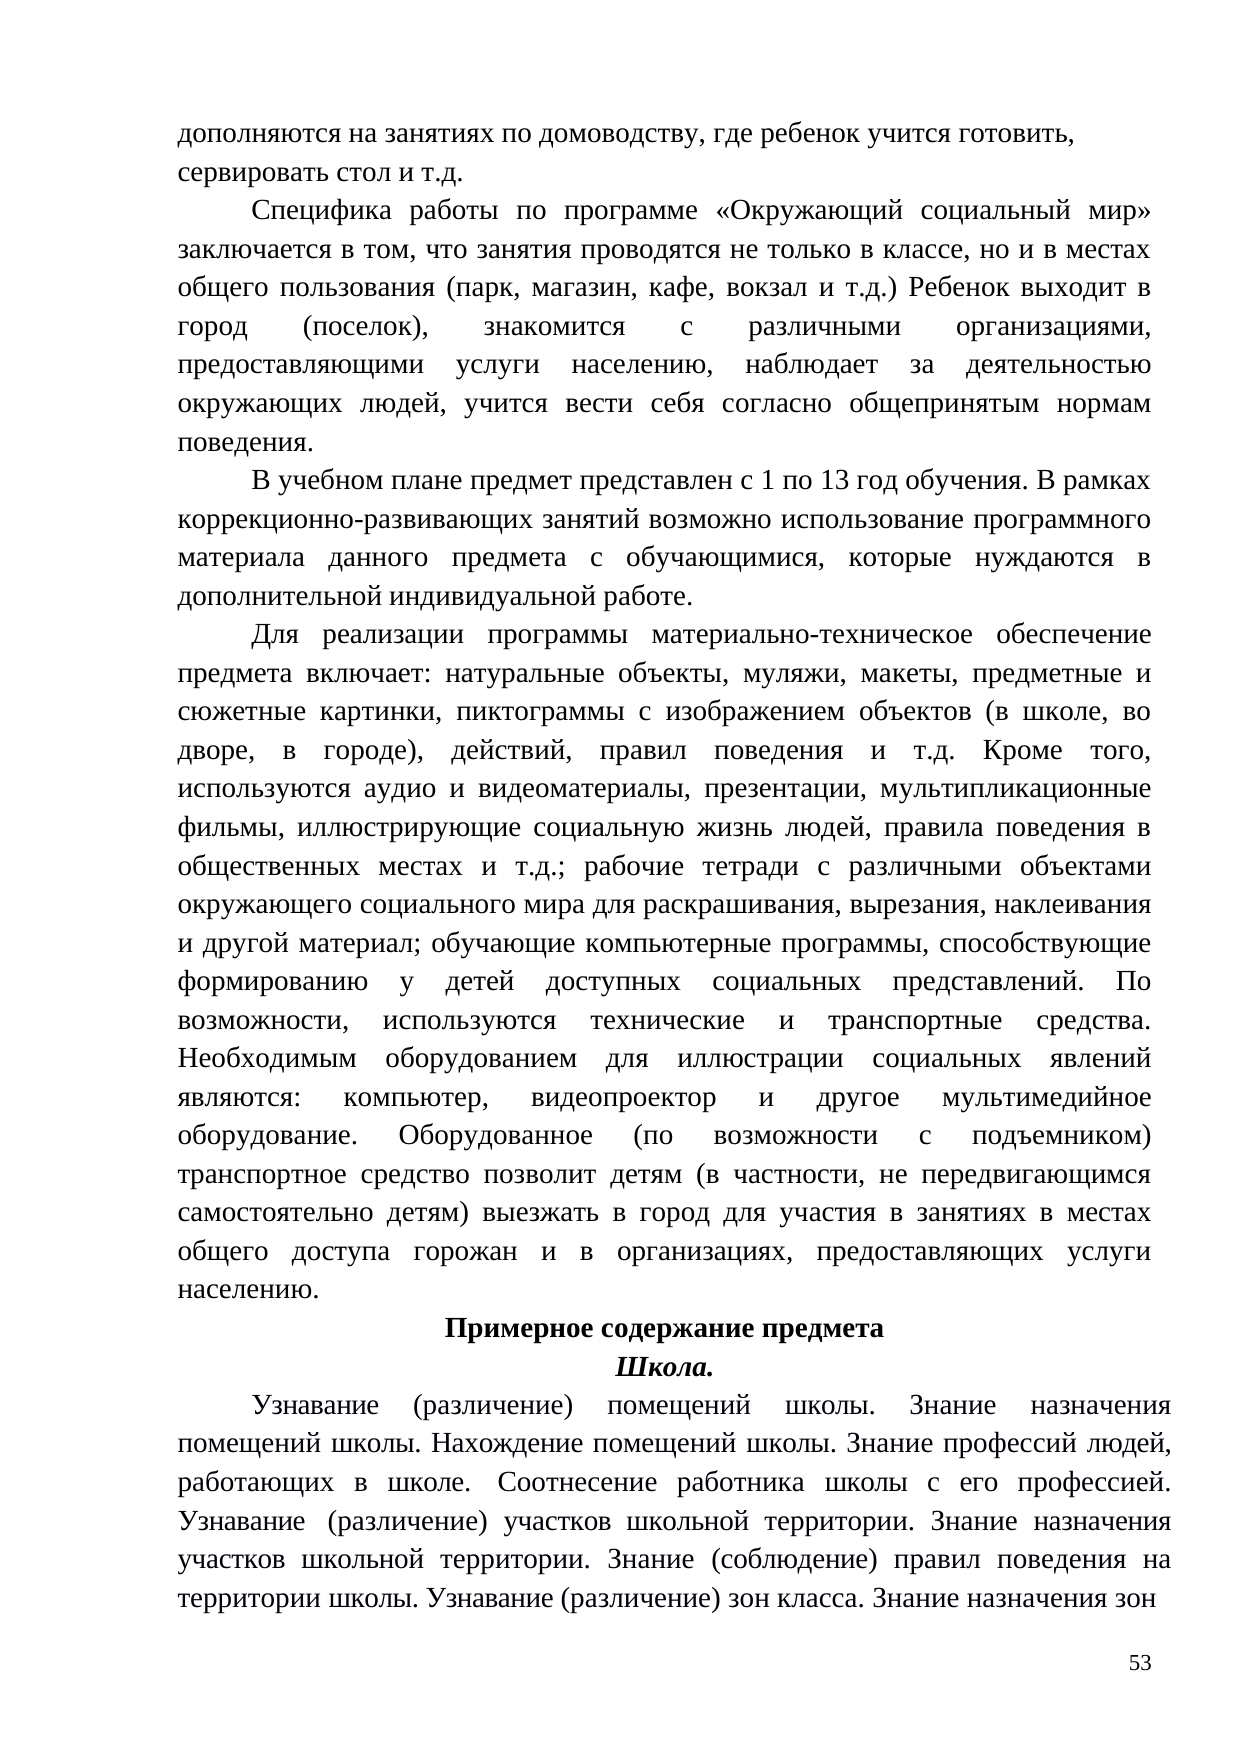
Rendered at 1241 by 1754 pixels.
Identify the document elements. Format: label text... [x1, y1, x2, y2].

text Специфика работы по программе «Окружающий социальный мир» заключается в том, что занятия проводятся не только в классе, но и в местах общего пользования (парк, магазин, кафе, вокзал и т.д.) Ребенок выходит в город (поселок), знакомится с различными организациями, предоставляющими услуги населению, наблюдает за деятельностью окружающих людей, учится вести себя согласно общепринятым нормам поведения. [177, 192, 1152, 457]
subtitle Примерное содержание предмета [444, 1310, 1223, 1344]
text В учебном плане предмет представлен с 1 по 13 год обучения. В рамках коррекционно-развивающих занятий возможно использование программного материала данного предмета с обучающимися, которые нуждаются в дополнительной индивидуальной работе. [177, 462, 1152, 611]
subtitle Школа. [279, 1349, 1050, 1382]
text Для реализации программы материально-техническое обеспечение предмета включает: натуральные объекты, муляжи, макеты, предметные и сюжетные картинки, пиктограммы с изображением объектов (в школе, во дворе, в городе), действий, правил поведения и т.д. Кроме того, используются аудио и видеоматериалы, презентации, мультипликационные фильмы, иллюстрирующие социальную жизнь людей, правила поведения в общественных местах и т.д.; рабочие тетради с различными объектами окружающего социального мира для раскрашивания, вырезания, наклеивания и другой материал; обучающие компьютерные программы, способствующие формированию у детей доступных социальных представлений. По возможности, используются технические и транспортные средства. Необходимым оборудованием для иллюстрации социальных явлений являются: компьютер, видеопроектор и другое мультимедийное оборудование. Оборудованное (по возможности с подъемником) транспортное средство позволит детям (в частности, не передвигающимся самостоятельно детям) выезжать в город для участия в занятиях в местах общего доступа горожан и в организациях, предоставляющих услуги населению. [177, 616, 1152, 1305]
text дополняются на занятиях по домоводству, где ребенок учится готовить, сервировать стол и т.д. [177, 115, 1099, 187]
text Узнавание (различение) помещений школы. Знание назначения помещений школы. Нахождение помещений школы. Знание профессий людей, работающих в школе. Соотнесение работника школы с его профессией. Узнавание (различение) участков школьной территории. Знание назначения участков школьной территории. Знание (соблюдение) правил поведения на территории школы. Узнавание (различение) зон класса. Знание назначения зон [177, 1387, 1171, 1613]
